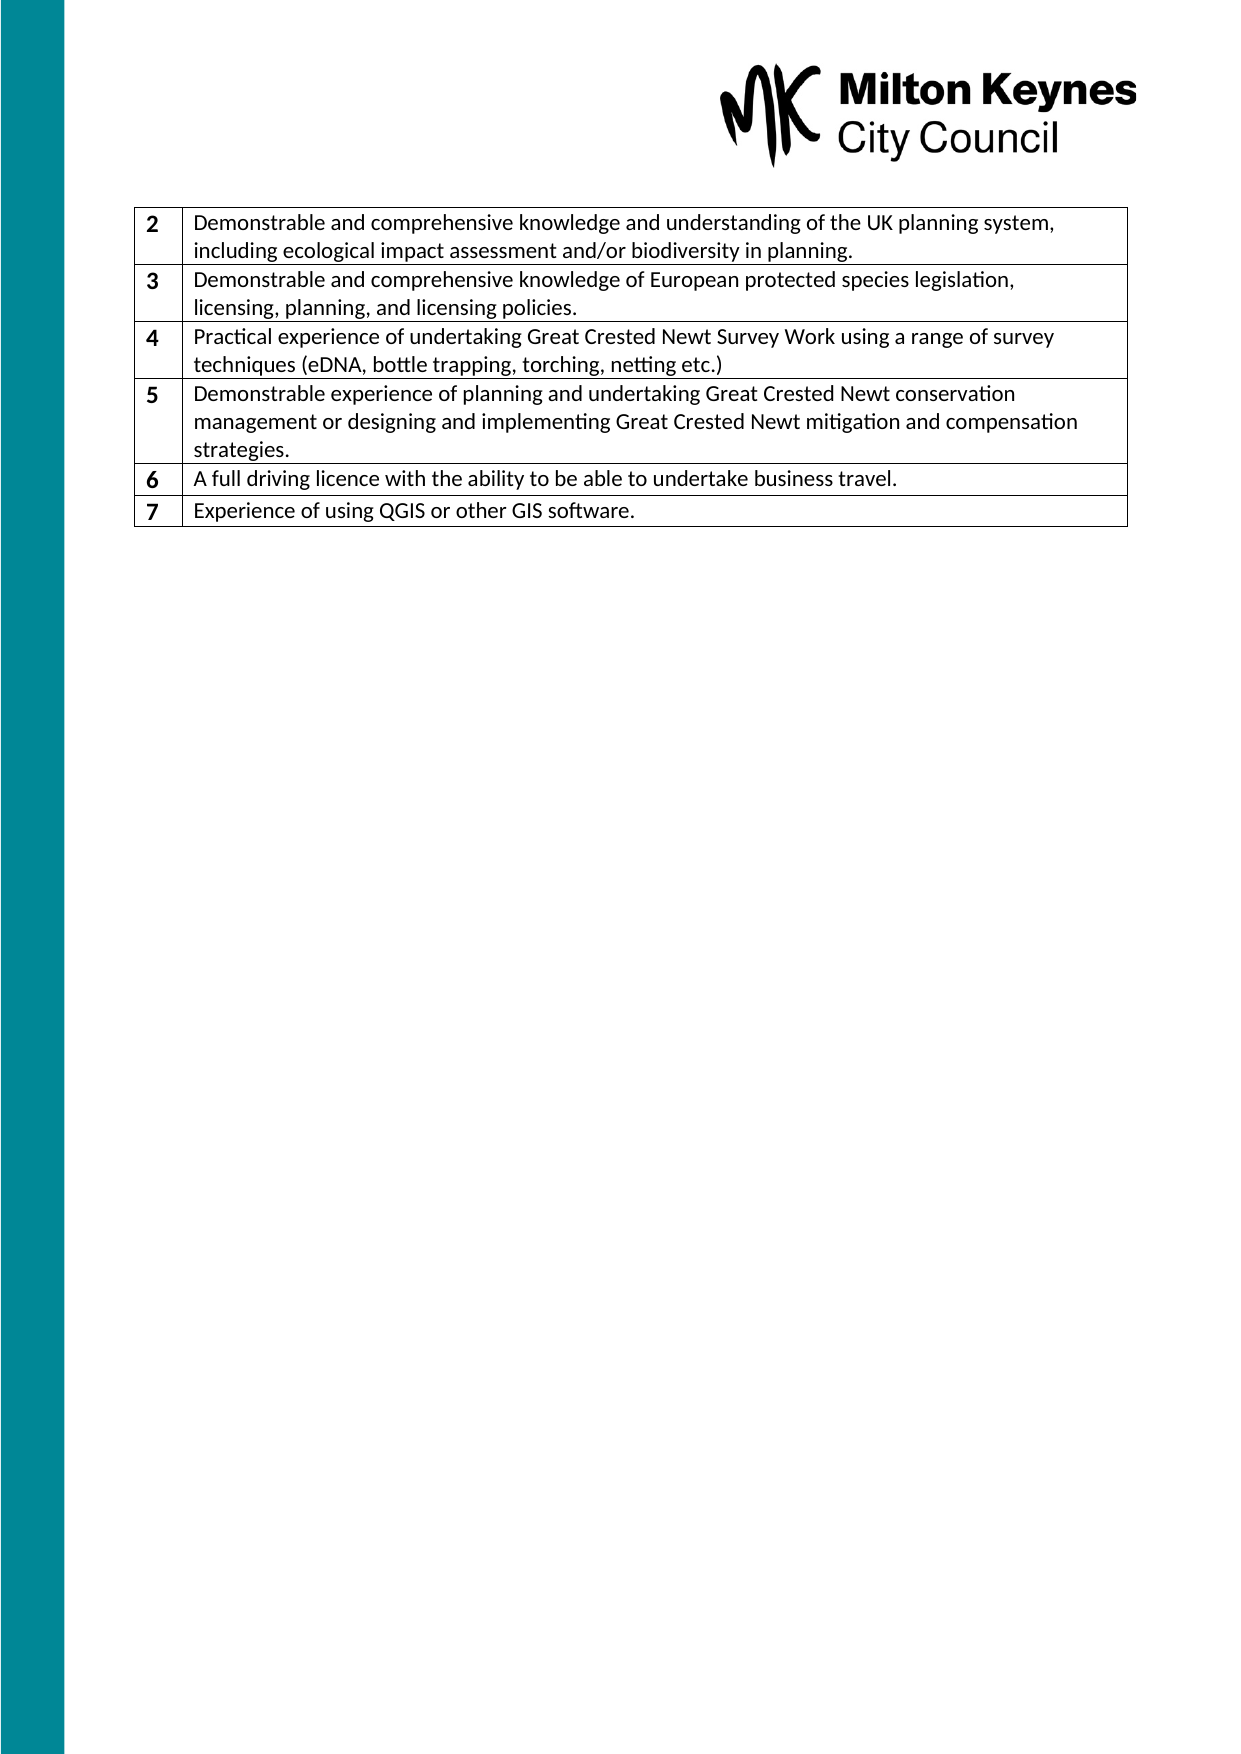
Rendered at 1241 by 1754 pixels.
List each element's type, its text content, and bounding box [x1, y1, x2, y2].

table_cell A full driving licence with the ability to be able to undertake business travel. [183, 464, 1127, 495]
picture [720, 63, 1137, 168]
table_cell 4 [135, 322, 182, 378]
table_cell Demonstrable experience of planning and undertaking Great Crested Newt conservation management or designing and implementing Great Crested Newt mitigation and compensation strategies. [183, 379, 1127, 463]
table_cell 5 [135, 379, 182, 463]
table_cell 2 [135, 208, 182, 264]
table_cell Demonstrable and comprehensive knowledge of European protected species legislation, licensing, planning, and licensing policies. [183, 265, 1127, 321]
table_cell 6 [135, 464, 182, 495]
table_cell Practical experience of undertaking Great Crested Newt Survey Work using a range of survey techniques (eDNA, bottle trapping, torching, netting etc.) [183, 322, 1127, 378]
table_cell 3 [135, 265, 182, 321]
table_cell Experience of using QGIS or other GIS software. [183, 496, 1127, 526]
table_cell 7 [135, 496, 182, 526]
table_cell Demonstrable and comprehensive knowledge and understanding of the UK planning system, including ecological impact assessment and/or biodiversity in planning. [183, 208, 1127, 264]
